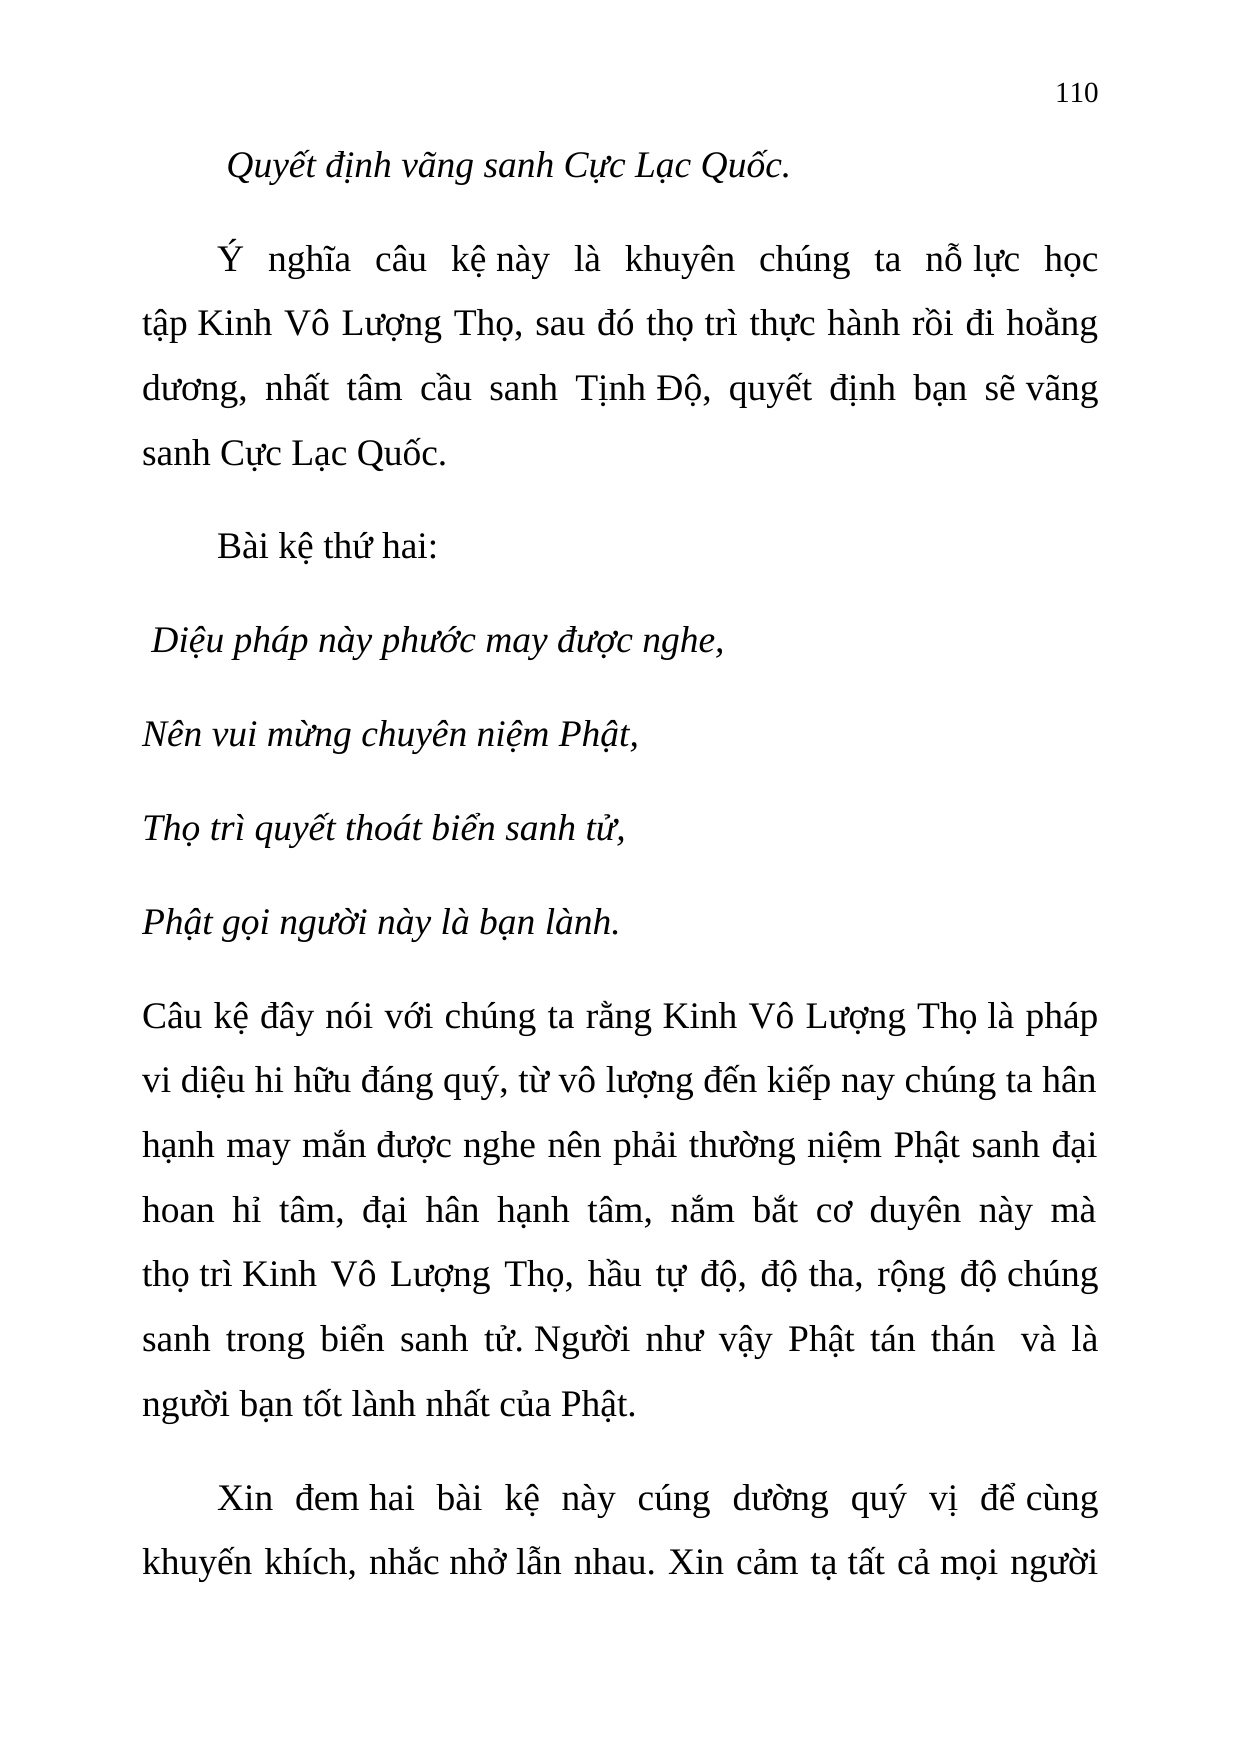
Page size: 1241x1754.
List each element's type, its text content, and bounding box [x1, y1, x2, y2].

text Phật gọi người này là bạn lành. [142, 899, 1098, 942]
text Quyết định vãng sanh Cực Lạc Quốc. [142, 142, 1098, 185]
text Diệu pháp này phước may được nghe, [142, 618, 1098, 661]
text Ý nghĩa câu kệ này là khuyên chúng ta nỗ lực học tập Kinh Vô Lượng Thọ, sau đó thọ trì thực hành rồi đi hoằng dương, nhất tâm cầu sanh Tịnh Độ, quyết định bạn sẽ vãng sanh Cực Lạc Quốc. [142, 236, 1098, 473]
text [142, 1475, 1098, 1583]
text Thọ trì quyết thoát biển sanh tử, [142, 805, 1098, 848]
text Bài kệ thứ hai: [142, 524, 1098, 567]
text Nên vui mừng chuyên niệm Phật, [142, 712, 1098, 755]
text Câu kệ đây nói với chúng ta rằng Kinh Vô Lượng Thọ là pháp vi diệu hi hữu đáng quý, từ vô lượng đến kiếp nay chúng ta hân hạnh may mắn được nghe nên phải thường niệm Phật sanh đại hoan hỉ tâm, đại hân hạnh tâm, nắm bắt cơ duyên này mà thọ trì Kinh Vô Lượng Thọ, hầu tự độ, độ tha, rộng độ chúng sanh trong biển sanh tử. Người như vậy Phật tán thán và là người bạn tốt lành nhất của Phật. [142, 993, 1098, 1424]
